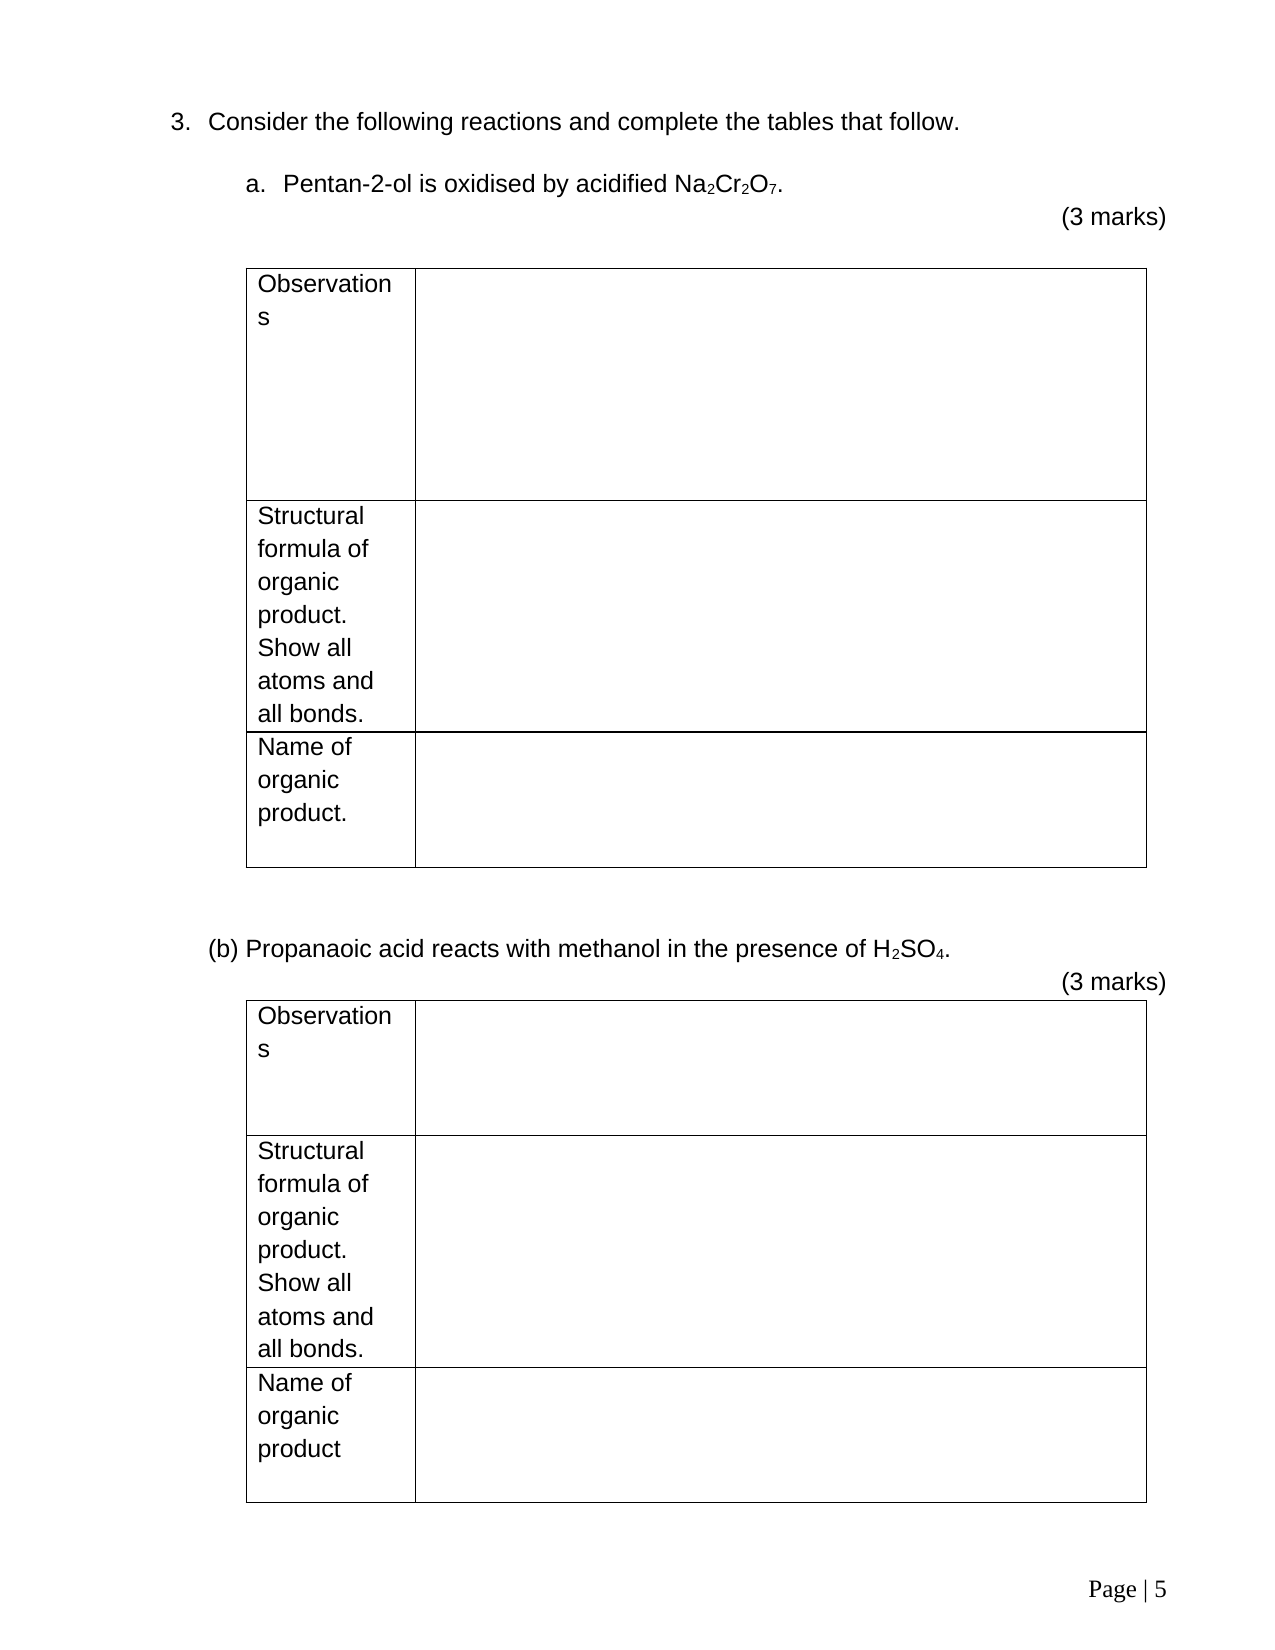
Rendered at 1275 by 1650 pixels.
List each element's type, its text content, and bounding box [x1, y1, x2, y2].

list Consider the following reactions and complete the tables that follow. [170, 107, 1167, 136]
table_cell [416, 1368, 1146, 1502]
table_header Observations [247, 1001, 415, 1135]
table_cell [416, 733, 1146, 867]
list (3 marks) [208, 967, 1167, 996]
table_header [416, 1001, 1146, 1135]
table_header Observations [247, 269, 415, 500]
table_cell [416, 501, 1146, 731]
list (3 marks) [283, 202, 1167, 230]
list (b) Propanaoic acid reacts with methanol in the presence of H2SO4. [208, 934, 1167, 963]
table_cell [416, 1136, 1146, 1367]
table_cell Name of organic product. [247, 733, 415, 867]
table_cell Structural formula of organic product. Show all atoms and all bonds. [247, 501, 415, 731]
table_cell Structural formula of organic product. Show all atoms and all bonds. [247, 1136, 415, 1367]
table_header [416, 269, 1146, 500]
list Pentan-2-ol is oxidised by acidified Na2Cr2O7. [245, 169, 1167, 197]
table_cell Name of organic product [247, 1368, 415, 1502]
